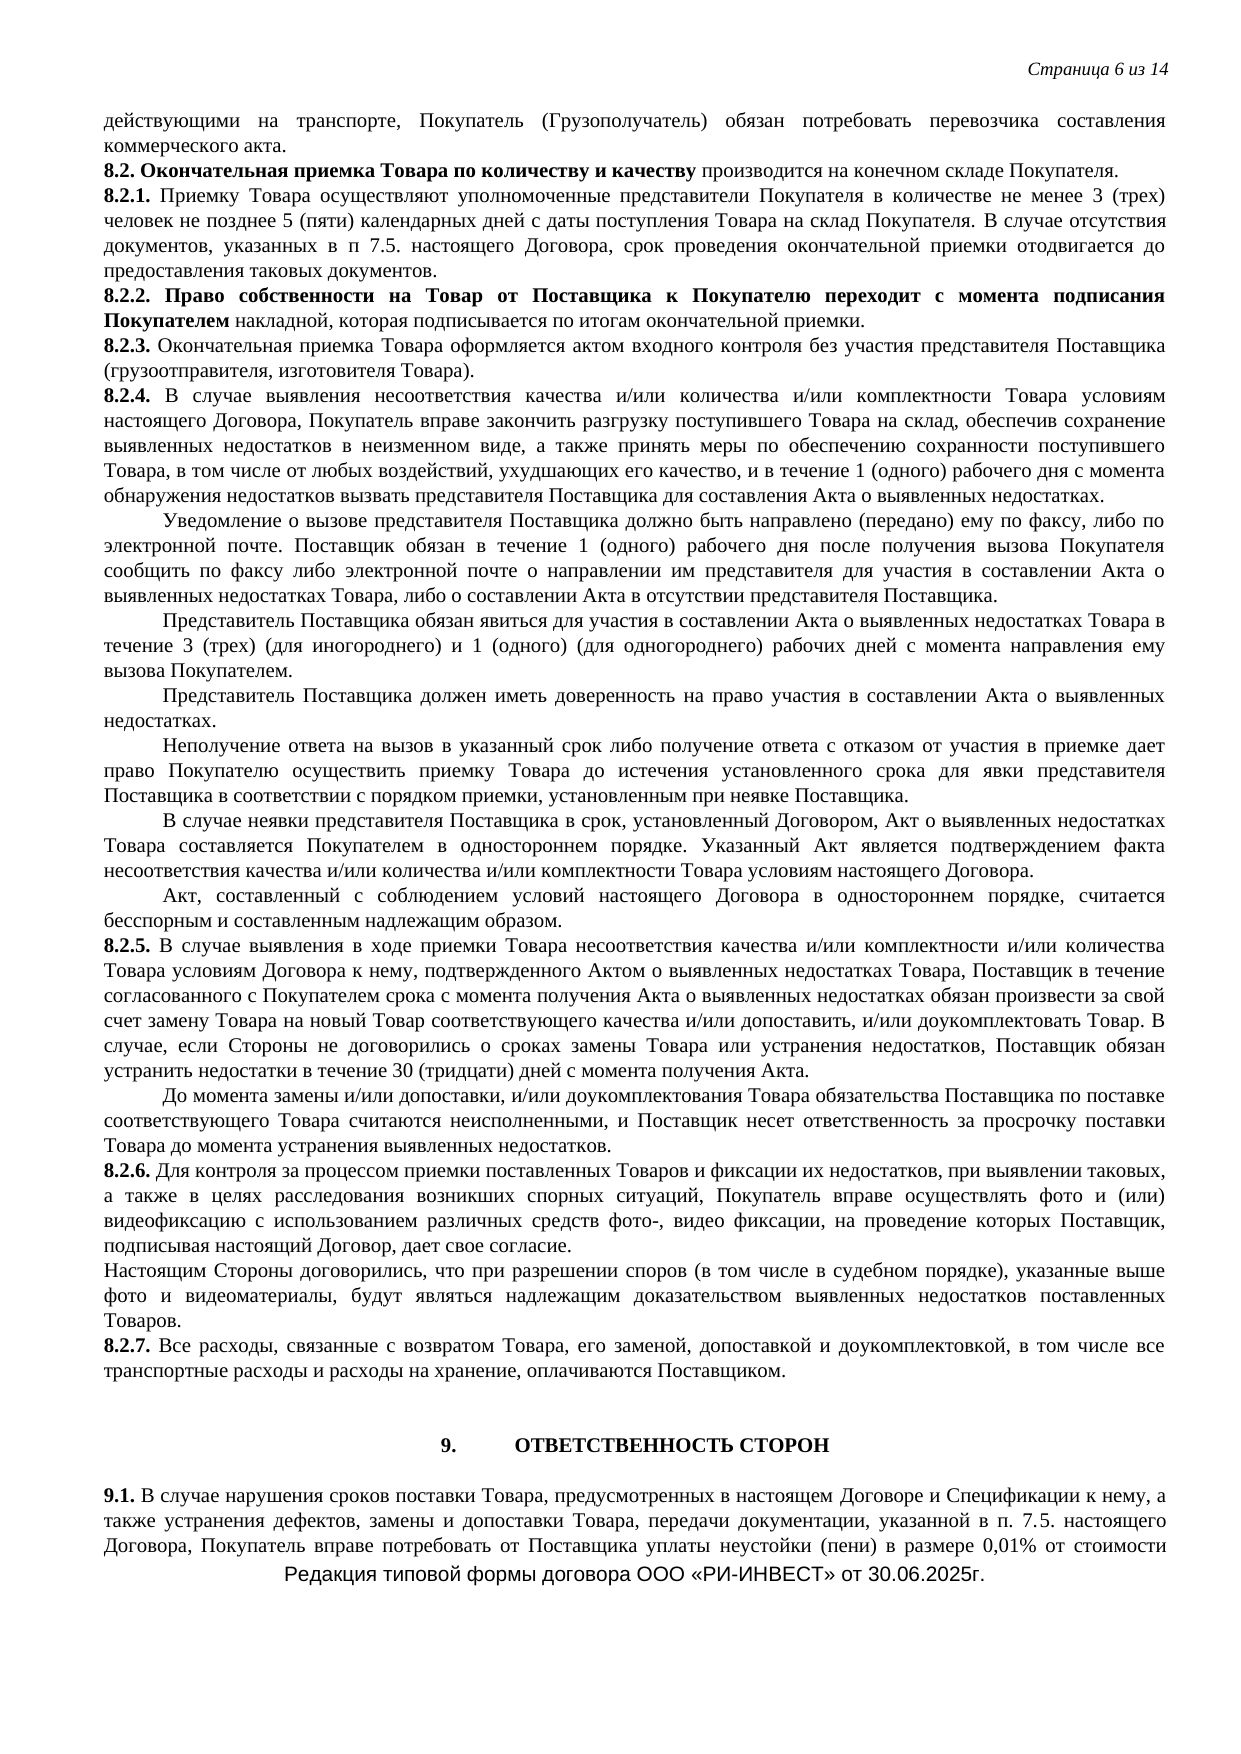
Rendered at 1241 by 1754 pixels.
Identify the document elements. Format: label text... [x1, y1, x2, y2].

text 8.2.5. В случае выявления в ходе приемки Товара несоответствия качества и/или комплектности и/или количества Товара условиям Договора к нему, подтвержденного Актом о выявленных недостатках Товара, Поставщик в течение согласованного с Покупателем срока с момента получения Акта о выявленных недостатках обязан произвести за свой счет замену Товара на новый Товар соответствующего качества и/или допоставить, и/или доукомплектовать Товар. В случае, если Стороны не договорились о сроках замены Товара или устранения недостатков, Поставщик обязан устранить недостатки в течение 30 (тридцати) дней с момента получения Акта. [103, 933, 1167, 1083]
text 8.2.1. Приемку Товара осуществляют уполномоченные представители Покупателя в количестве не менее 3 (трех) человек не позднее 5 (пяти) календарных дней с даты поступления Товара на склад Покупателя. В случае отсутствия документов, указанных в п 7.5. настоящего Договора, срок проведения окончательной приемки отодвигается до предоставления таковых документов. [103, 183, 1167, 283]
text 8.2.7. Все расходы, связанные с возвратом Товара, его заменой, допоставкой и доукомплектовкой, в том числе все транспортные расходы и расходы на хранение, оплачиваются Поставщиком. [103, 1333, 1167, 1383]
text 8.2.4. В случае выявления несоответствия качества и/или количества и/или комплектности Товара условиям настоящего Договора, Покупатель вправе закончить разгрузку поступившего Товара на склад, обеспечив сохранение выявленных недостатков в неизменном виде, а также принять меры по обеспечению сохранности поступившего Товара, в том числе от любых воздействий, ухудшающих его качество, и в течение 1 (одного) рабочего дня с момента обнаружения недостатков вызвать представителя Поставщика для составления Акта о выявленных недостатках. [103, 383, 1167, 508]
list ОТВЕТСТВЕННОСТЬ СТОРОН [103, 1433, 1167, 1458]
text 8.2. Окончательная приемка Товара по количеству и качеству производится на конечном складе Покупателя. [103, 158, 1167, 183]
text Представитель Поставщика обязан явиться для участия в составлении Акта о выявленных недостатках Товара в течение 3 (трех) (для иногороднего) и 1 (одного) (для одногороднего) рабочих дней с момента направления ему вызова Покупателем. [103, 608, 1167, 683]
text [103, 108, 1167, 158]
text В случае неявки представителя Поставщика в срок, установленный Договором, Акт о выявленных недостатках Товара составляется Покупателем в одностороннем порядке. Указанный Акт является подтверждением факта несоответствия качества и/или количества и/или комплектности Товара условиям настоящего Договора. [103, 808, 1167, 883]
text Представитель Поставщика должен иметь доверенность на право участия в составлении Акта о выявленных недостатках. [103, 683, 1167, 733]
text Акт, составленный с соблюдением условий настоящего Договора в одностороннем порядке, считается бесспорным и составленным надлежащим образом. [103, 883, 1167, 933]
text Уведомление о вызове представителя Поставщика должно быть направлено (передано) ему по факсу, либо по электронной почте. Поставщик обязан в течение 1 (одного) рабочего дня после получения вызова Покупателя сообщить по факсу либо электронной почте о направлении им представителя для участия в составлении Акта о выявленных недостатках Товара, либо о составлении Акта в отсутствии представителя Поставщика. [103, 508, 1167, 608]
text 8.2.2. Право собственности на Товар от Поставщика к Покупателю переходит с момента подписания Покупателем накладной, которая подписывается по итогам окончательной приемки. [103, 283, 1167, 333]
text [103, 1483, 1167, 1558]
text Неполучение ответа на вызов в указанный срок либо получение ответа с отказом от участия в приемке дает право Покупателю осуществить приемку Товара до истечения установленного срока для явки представителя Поставщика в соответствии с порядком приемки, установленным при неявке Поставщика. [103, 733, 1167, 808]
text Настоящим Стороны договорились, что при разрешении споров (в том числе в судебном порядке), указанные выше фото и видеоматериалы, будут являться надлежащим доказательством выявленных недостатков поставленных Товаров. [103, 1258, 1167, 1333]
text 8.2.3. Окончательная приемка Товара оформляется актом входного контроля без участия представителя Поставщика (грузоотправителя, изготовителя Товара). [103, 333, 1167, 383]
text 8.2.6. Для контроля за процессом приемки поставленных Товаров и фиксации их недостатков, при выявлении таковых, а также в целях расследования возникших спорных ситуаций, Покупатель вправе осуществлять фото и (или) видеофиксацию с использованием различных средств фото-, видео фиксации, на проведение которых Поставщик, подписывая настоящий Договор, дает свое согласие. [103, 1158, 1167, 1258]
text До момента замены и/или допоставки, и/или доукомплектования Товара обязательства Поставщика по поставке соответствующего Товара считаются неисполненными, и Поставщик несет ответственность за просрочку поставки Товара до момента устранения выявленных недостатков. [103, 1083, 1167, 1158]
